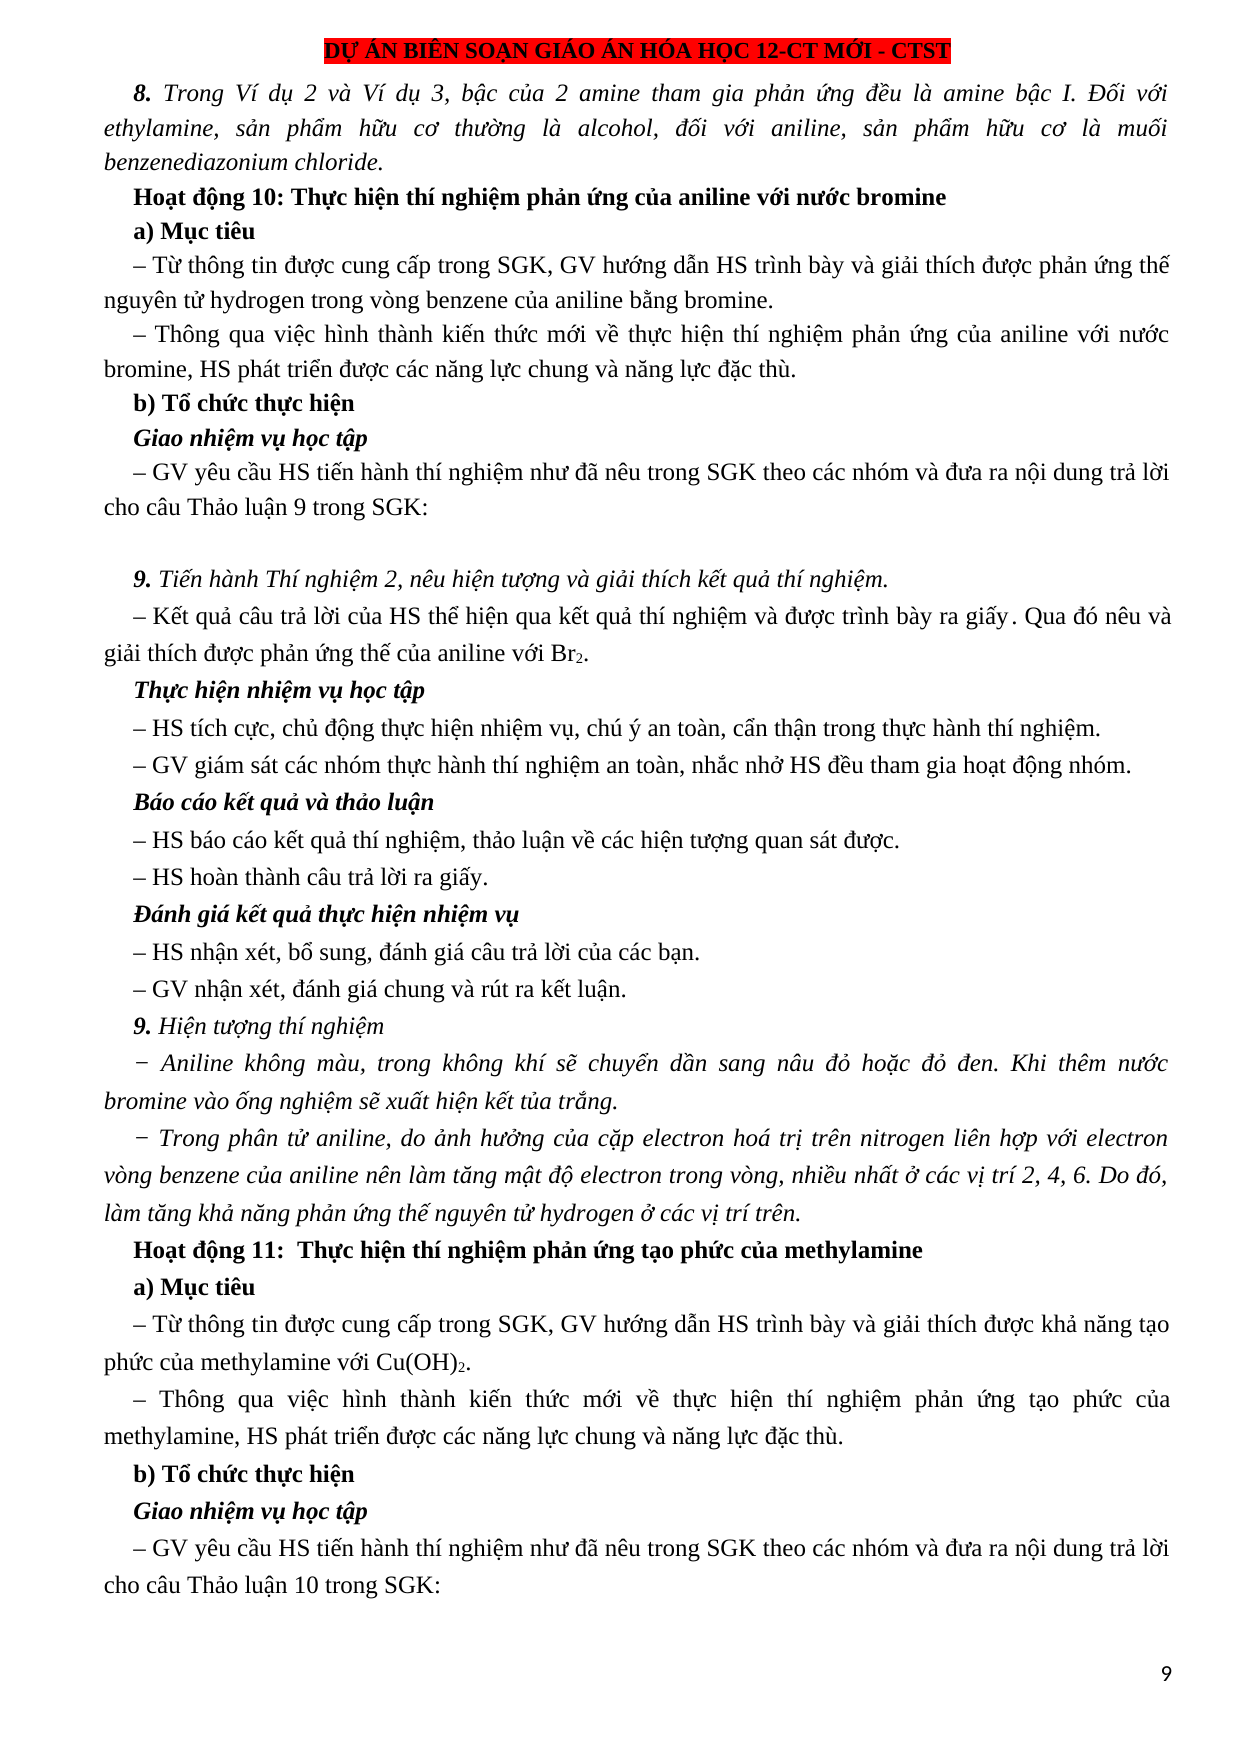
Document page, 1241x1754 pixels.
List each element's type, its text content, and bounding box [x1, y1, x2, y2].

text 9. Tiến hành Thí nghiệm 2, nêu hiện tượng và giải thích kết quả thí nghiệm. [103, 564, 1172, 592]
text – HS nhận xét, bổ sung, đánh giá câu trả lời của các bạn. [103, 937, 1172, 965]
text b) Tổ chức thực hiện [103, 388, 1172, 417]
text − Trong phân tử aniline, do ảnh hưởng của cặp electron hoá trị trên nitrogen liên hợp với electron vòng benzene của aniline nên làm tăng mật độ electron trong vòng, nhiều nhất ở các vị trí 2, 4, 6. Do đó, làm tăng khả năng phản ứng thế nguyên tử hydrogen ở các vị trí trên. [103, 1123, 1172, 1226]
text – GV yêu cầu HS tiến hành thí nghiệm như đã nêu trong SGK theo các nhóm và đưa ra nội dung trả lời cho câu Thảo luận 9 trong SGK: [103, 457, 1172, 521]
text – Kết quả câu trả lời của HS thể hiện qua kết quả thí nghiệm và được trình bày ra giấy. Qua đó nêu và giải thích được phản ứng thế của aniline với Br2. [103, 601, 1172, 667]
text Hoạt động 11: Thực hiện thí nghiệm phản ứng tạo phức của methylamine [103, 1235, 1172, 1264]
text – HS hoàn thành câu trả lời ra giấy. [103, 862, 1172, 891]
text a) Mục tiêu [103, 216, 1172, 245]
text Hoạt động 10: Thực hiện thí nghiệm phản ứng của aniline với nước bromine [103, 182, 1172, 210]
text – Từ thông tin được cung cấp trong SGK, GV hướng dẫn HS trình bày và giải thích được phản ứng thế nguyên tử hydrogen trong vòng benzene của aniline bằng bromine. [103, 251, 1172, 314]
text – Thông qua việc hình thành kiến thức mới về thực hiện thí nghiệm phản ứng của aniline với nước bromine, HS phát triển được các năng lực chung và năng lực đặc thù. [103, 319, 1172, 383]
text – GV yêu cầu HS tiến hành thí nghiệm như đã nêu trong SGK theo các nhóm và đưa ra nội dung trả lời cho câu Thảo luận 10 trong SGK: [103, 1533, 1172, 1599]
text – HS báo cáo kết quả thí nghiệm, thảo luận về các hiện tượng quan sát được. [103, 825, 1172, 853]
text – Từ thông tin được cung cấp trong SGK, GV hướng dẫn HS trình bày và giải thích được khả năng tạo phức của methylamine với Cu(OH)2. [103, 1309, 1172, 1376]
text – GV nhận xét, đánh giá chung và rút ra kết luận. [103, 974, 1172, 1003]
text − Aniline không màu, trong không khí sẽ chuyển dần sang nâu đỏ hoặc đỏ đen. Khi thêm nước bromine vào ống nghiệm sẽ xuất hiện kết tủa trắng. [103, 1048, 1172, 1114]
text Báo cáo kết quả và thảo luận [103, 787, 1172, 816]
text – GV giám sát các nhóm thực hành thí nghiệm an toàn, nhắc nhở HS đều tham gia hoạt động nhóm. [103, 750, 1172, 779]
text Giao nhiệm vụ học tập [103, 423, 1172, 452]
text – Thông qua việc hình thành kiến thức mới về thực hiện thí nghiệm phản ứng tạo phức của methylamine, HS phát triển được các năng lực chung và năng lực đặc thù. [103, 1384, 1172, 1450]
text Giao nhiệm vụ học tập [103, 1496, 1172, 1525]
text 9. Hiện tượng thí nghiệm [103, 1011, 1172, 1040]
text Thực hiện nhiệm vụ học tập [103, 676, 1172, 704]
text 8. Trong Ví dụ 2 và Ví dụ 3, bậc của 2 amine tham gia phản ứng đều là amine bậc I. Đối với ethylamine, sản phẩm hữu cơ thường là alcohol, đối với aniline, sản phẩm hữu cơ là muối benzenediazonium chloride. [103, 78, 1172, 176]
text a) Mục tiêu [103, 1272, 1172, 1301]
text Đánh giá kết quả thực hiện nhiệm vụ [103, 899, 1172, 928]
text b) Tổ chức thực hiện [103, 1459, 1172, 1487]
text – HS tích cực, chủ động thực hiện nhiệm vụ, chú ý an toàn, cẩn thận trong thực hành thí nghiệm. [103, 713, 1172, 742]
